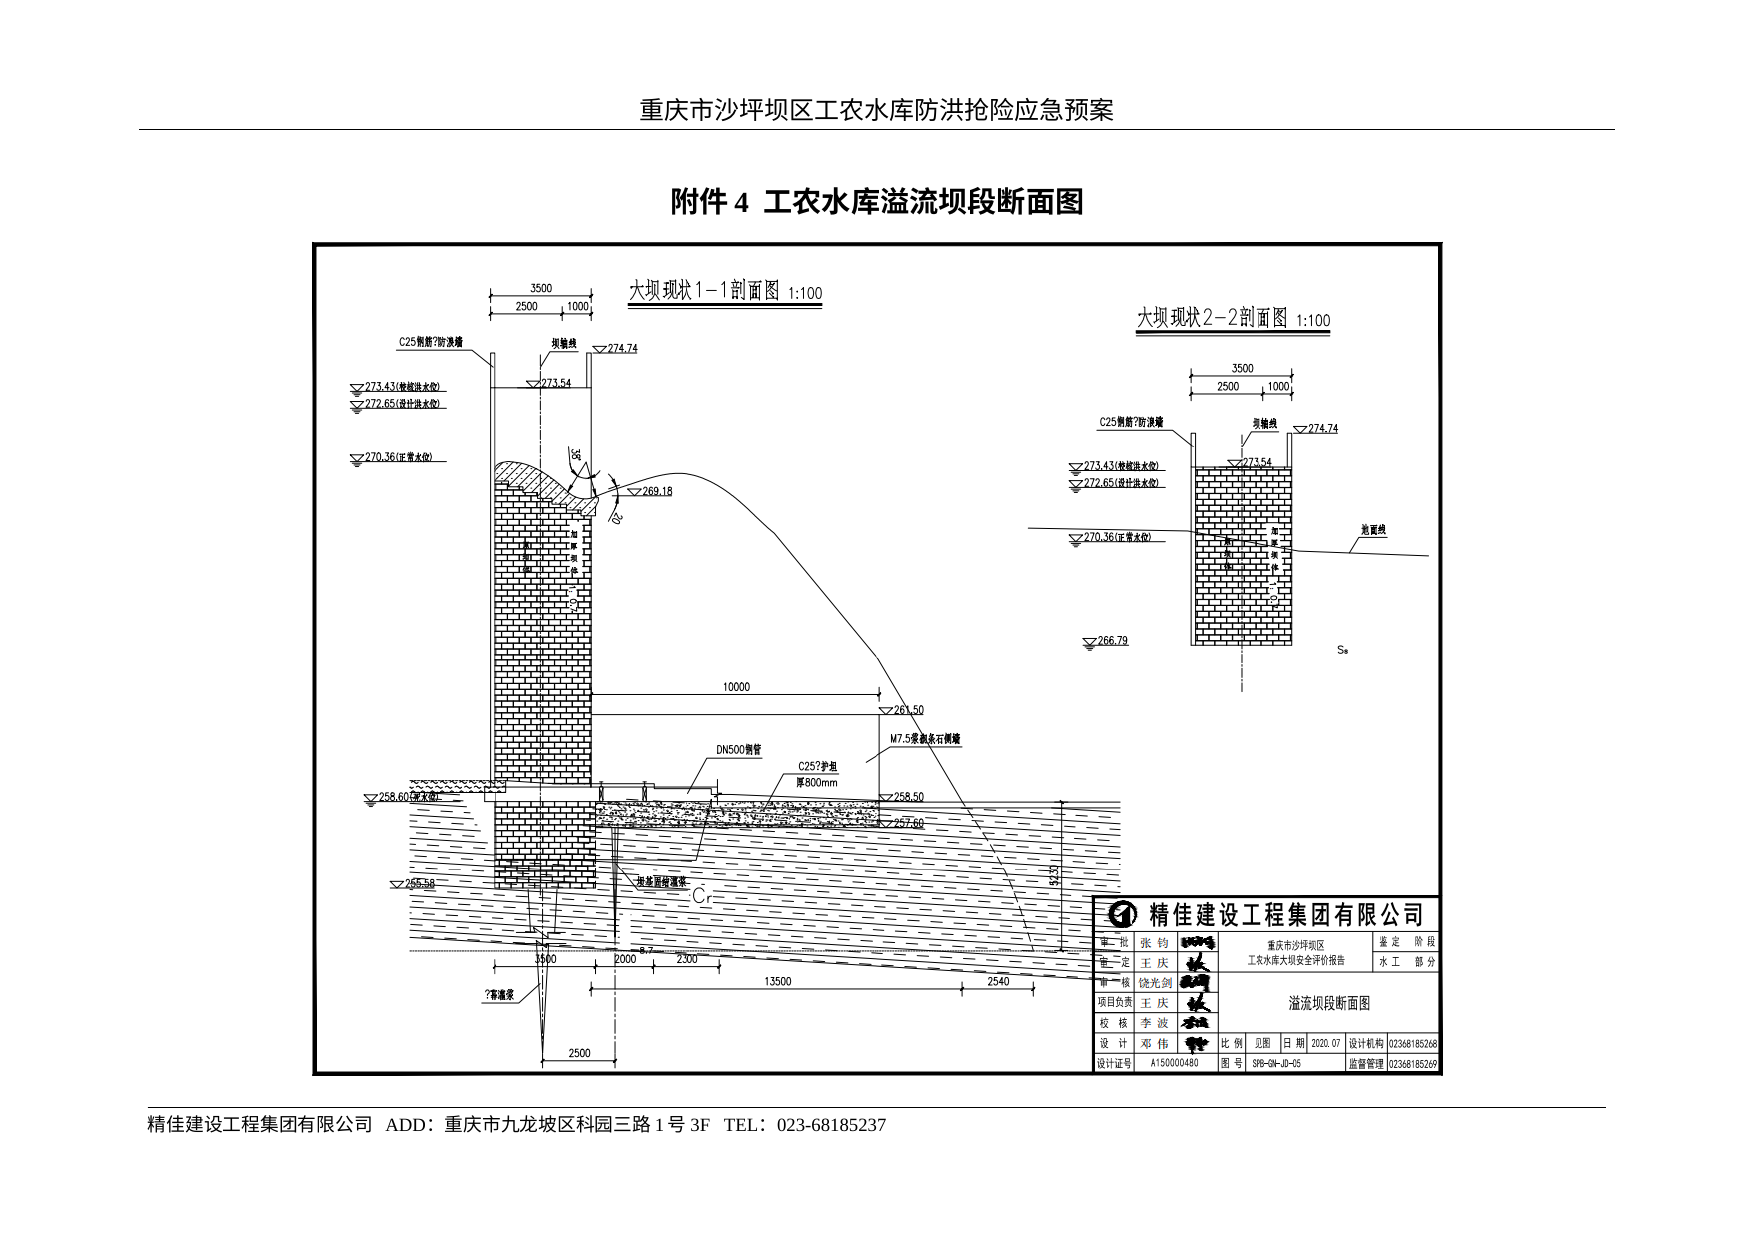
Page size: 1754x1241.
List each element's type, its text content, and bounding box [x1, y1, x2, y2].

picture [305, 235, 1449, 1081]
subtitle 附件4 工农水库溢流坝段断面图 [148, 169, 1606, 223]
